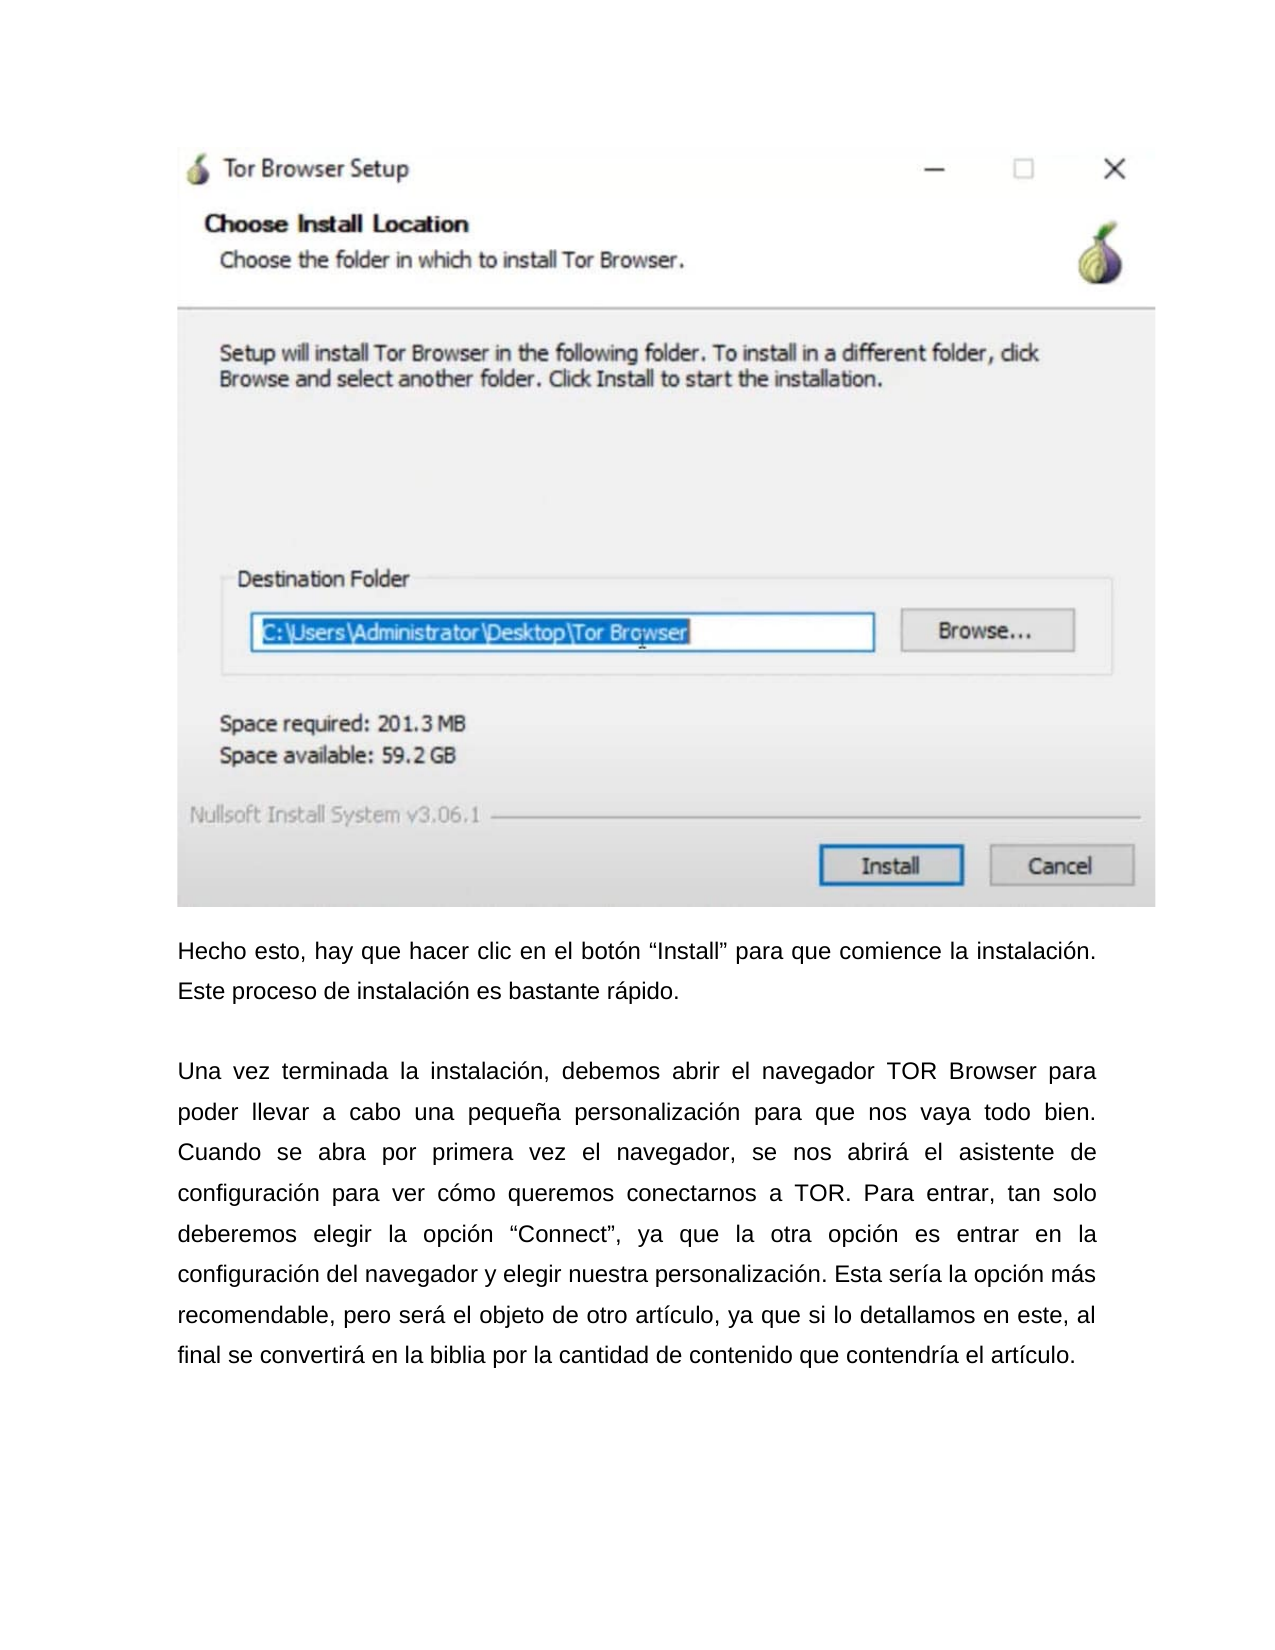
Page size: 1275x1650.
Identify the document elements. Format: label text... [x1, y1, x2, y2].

picture [177, 147, 1156, 907]
text Hecho esto, hay que hacer clic en el botón “Install” para que comience la instalación. Este proceso de instalación es bastante rápido. [177, 924, 1098, 1005]
text Una vez terminada la instalación, debemos abrir el navegador TOR Browser para poder llevar a cabo una pequeña personalización para que nos vaya todo bien. Cuando se abra por primera vez el navegador, se nos abrirá el asistente de configuración para ver cómo queremos conectarnos a TOR. Para entrar, tan solo deberemos elegir la opción “Connect”, ya que la otra opción es entrar en la configuración del navegador y elegir nuestra personalización. Esta sería la opción más recomendable, pero será el objeto de otro artículo, ya que si lo detallamos en este, al final se convertirá en la biblia por la cantidad de contenido que contendría el artículo. [177, 1044, 1098, 1369]
